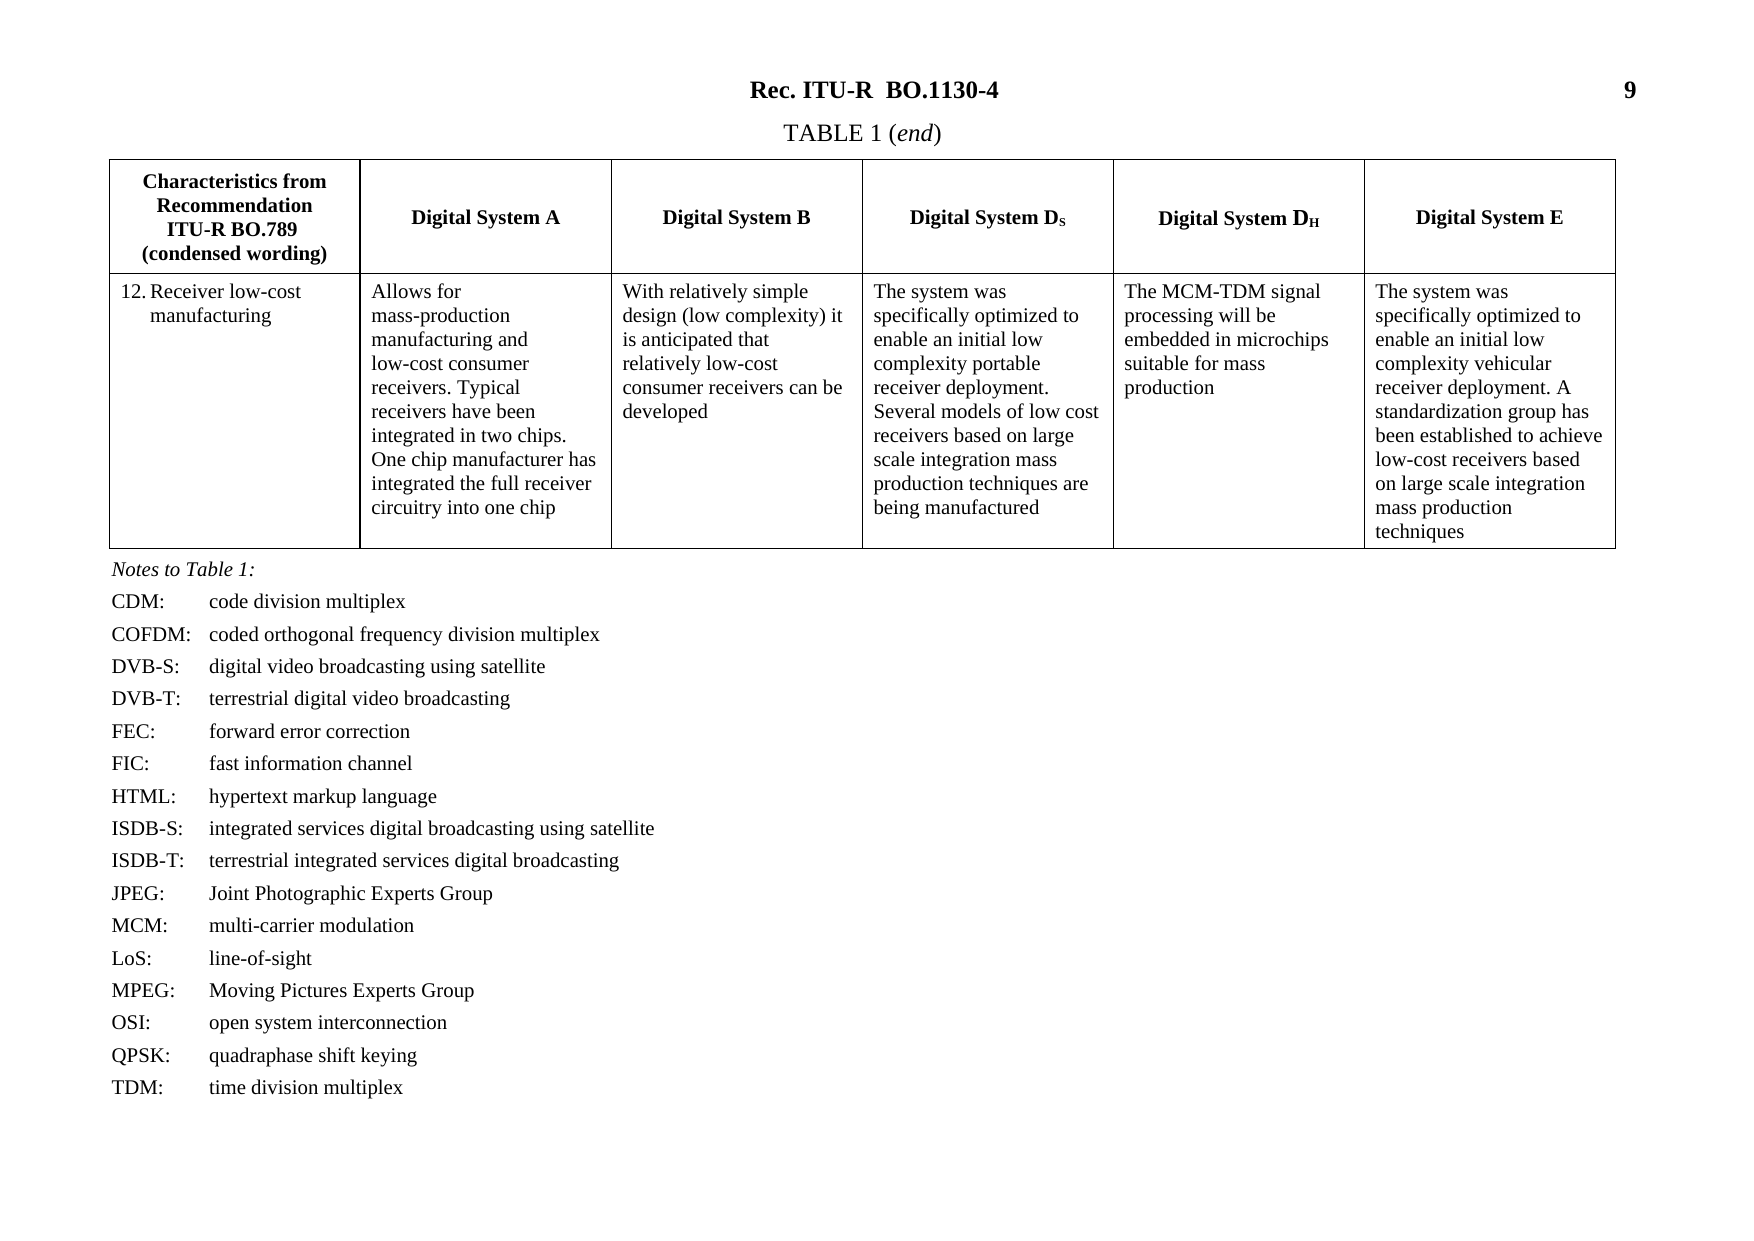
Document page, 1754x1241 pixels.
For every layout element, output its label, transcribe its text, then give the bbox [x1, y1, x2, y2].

table_header Characteristics from Recommendation ITU-R BO.789 (condensed wording) [110, 160, 359, 273]
table_cell With relatively simple design (low complexity) it is anticipated that relatively low-cost consumer receivers can be developed [612, 274, 862, 547]
table_cell The system was specifically optimized to enable an initial low complexity vehicular receiver deployment. A standardization group has been established to achieve low-cost receivers based on large scale integration mass production techniques [1365, 274, 1615, 547]
text TABLE 1 (end) [118, 118, 1606, 147]
table_header Digital System A [361, 160, 611, 273]
table_cell Notes to Table 1: CDM: code division multiplex COFDM: coded orthogonal frequency division multiplex DVB-S: digital video broadcasting using satellite DVB-T: terrestrial digital video broadcasting FEC: forward error correction FIC: fast information channel HTML: hypertext markup language ISDB-S: integrated services digital broadcasting using satellite ISDB-T: terrestrial integrated services digital broadcasting JPEG: Joint Photographic Experts Group MCM: multi-carrier modulation LoS: line-of-sight MPEG: Moving Pictures Experts Group OSI: open system interconnection QPSK: quadraphase shift keying TDM: time division multiplex [109, 549, 1615, 1099]
table_cell 12. Receiver low-cost manufacturing [110, 274, 359, 547]
table_header Digital System B [612, 160, 862, 273]
table_cell Allows for mass-production manufacturing and low-cost consumer receivers. Typical receivers have been integrated in two chips. One chip manufacturer has integrated the full receiver circuitry into one chip [361, 274, 611, 547]
table_cell The MCM-TDM signal processing will be embedded in microchips suitable for mass production [1114, 274, 1364, 547]
table_cell The system was specifically optimized to enable an initial low complexity portable receiver deployment. Several models of low cost receivers based on large scale integration mass production techniques are being manufactured [863, 274, 1113, 547]
table_header Digital System DH [1114, 160, 1364, 273]
table_header Digital System DS [863, 160, 1113, 273]
table_header Digital System E [1365, 160, 1615, 273]
